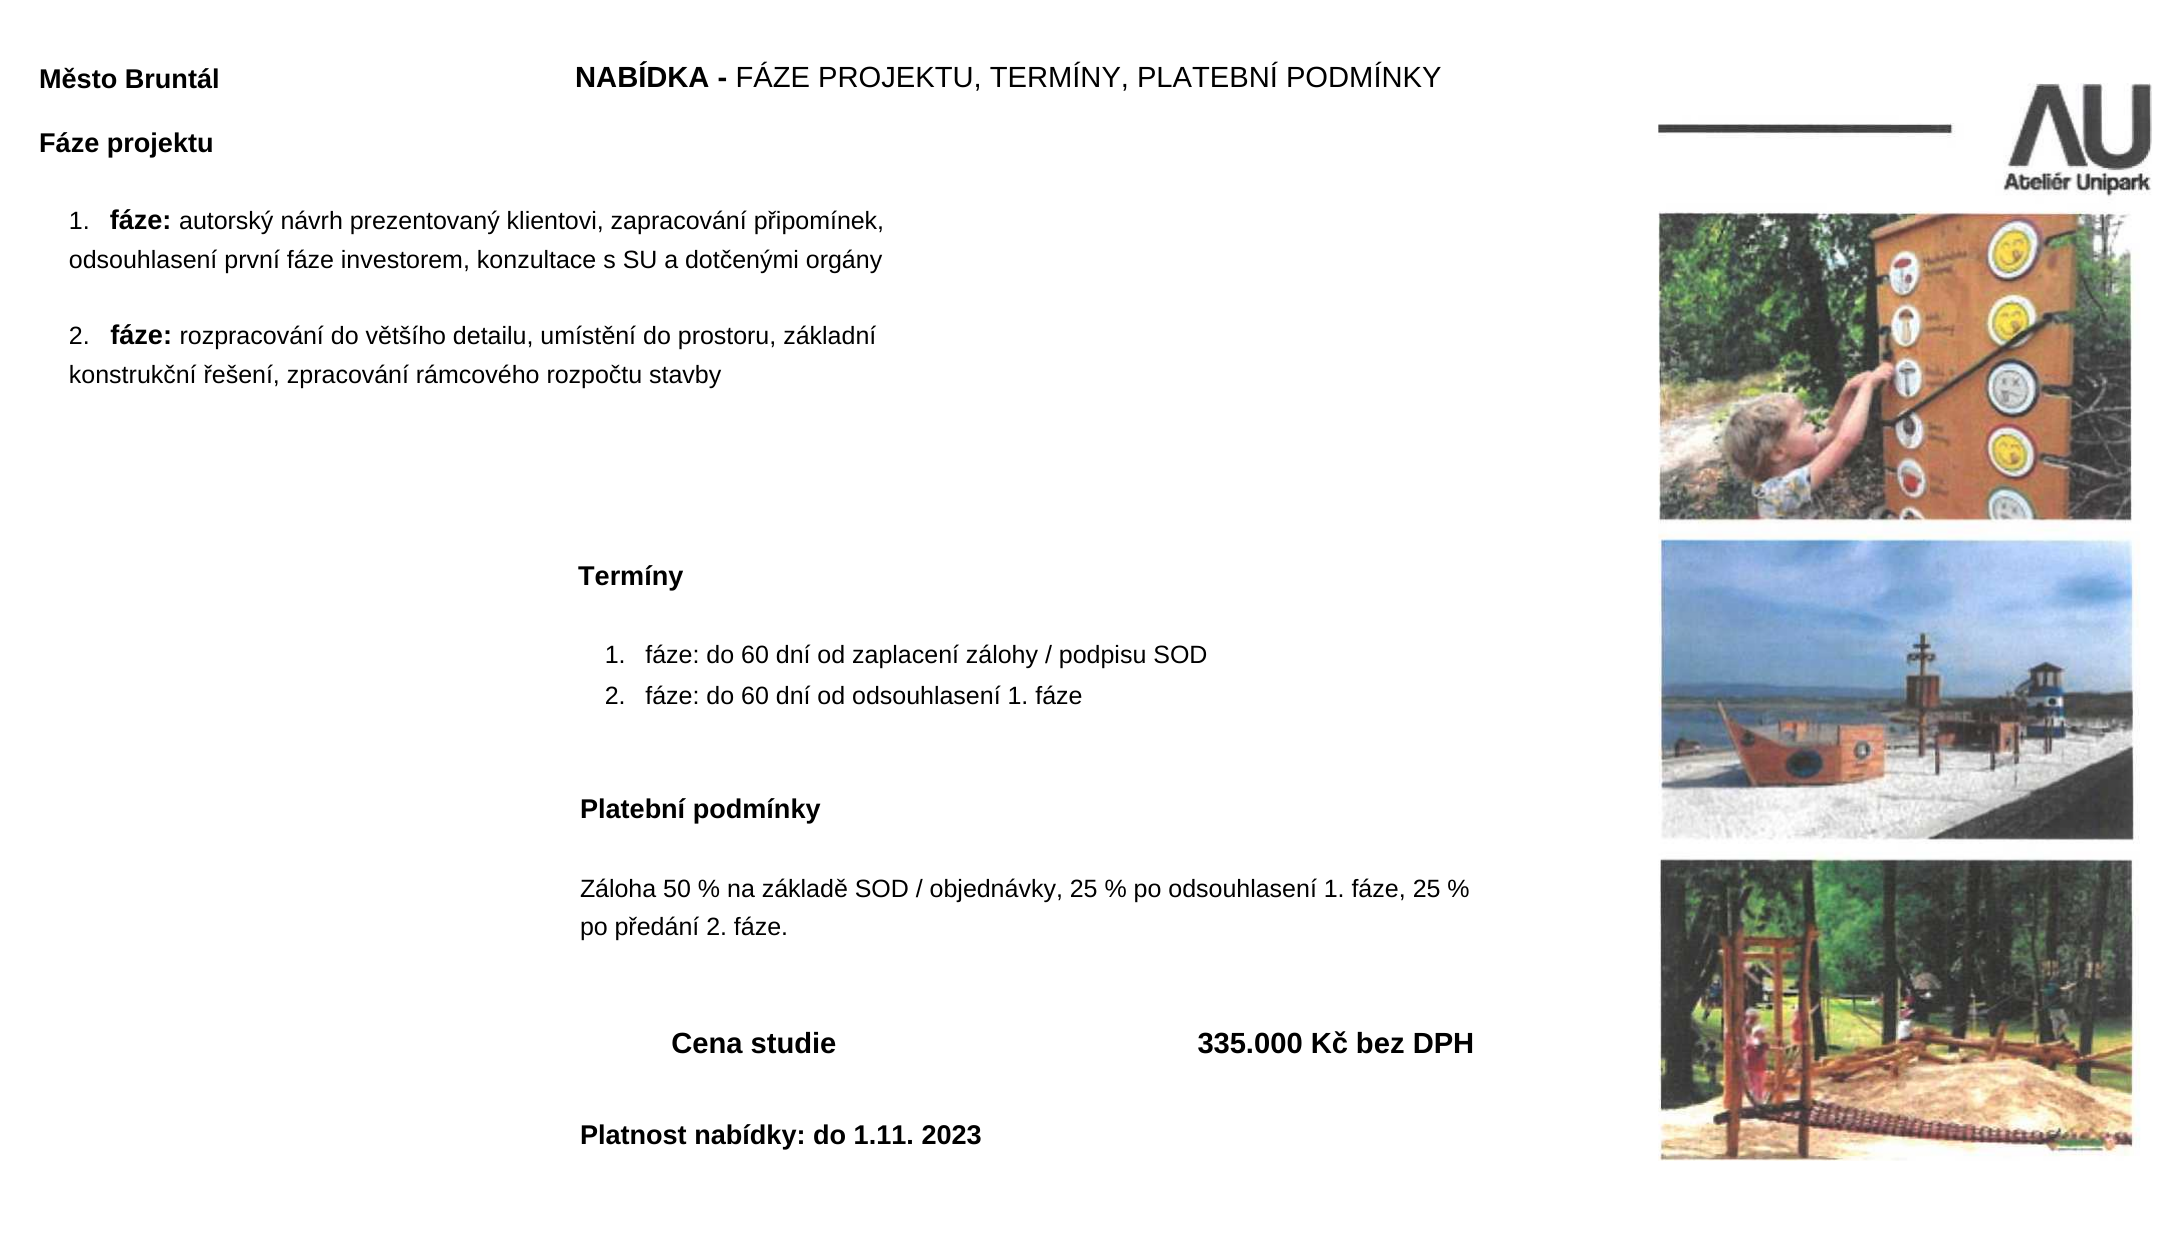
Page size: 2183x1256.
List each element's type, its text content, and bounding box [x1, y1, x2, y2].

list fáze: autorský návrh prezentovaný klientovi, zapracování připomínek, odsouhlasení první fáze investorem, konzultace s SU a dotčenými orgány [69, 198, 1658, 276]
subtitle Platební podmínky [580, 795, 1579, 825]
subtitle Město Bruntál Fáze projektu [39, 37, 1572, 165]
subtitle Cena studie 335.000 Kč bez DPH [671, 980, 1579, 1071]
subtitle Termíny [578, 562, 1259, 592]
text Záloha 50 % na základě SOD / objednávky, 25 % po odsouhlasení 1. fáze, 25 % po předání 2. fáze. [580, 866, 1579, 943]
subtitle Platnost nabídky: do 1.11. 2023 [580, 1071, 1579, 1162]
list fáze: rozpracování do většího detailu, umístění do prostoru, základní konstrukční řešení, zpracování rámcového rozpočtu stavby [69, 313, 1658, 391]
list fáze: do 60 dní od zaplacení zálohy / podpisu SOD [604, 642, 1658, 669]
list fáze: do 60 dní od odsouhlasení 1. fáze [604, 682, 1658, 710]
text NABÍDKA - FÁZE PROJEKTU, TERMÍNY, PLATEBNÍ PODMÍNKY [575, 62, 1442, 94]
picture [1658, 83, 2153, 1161]
